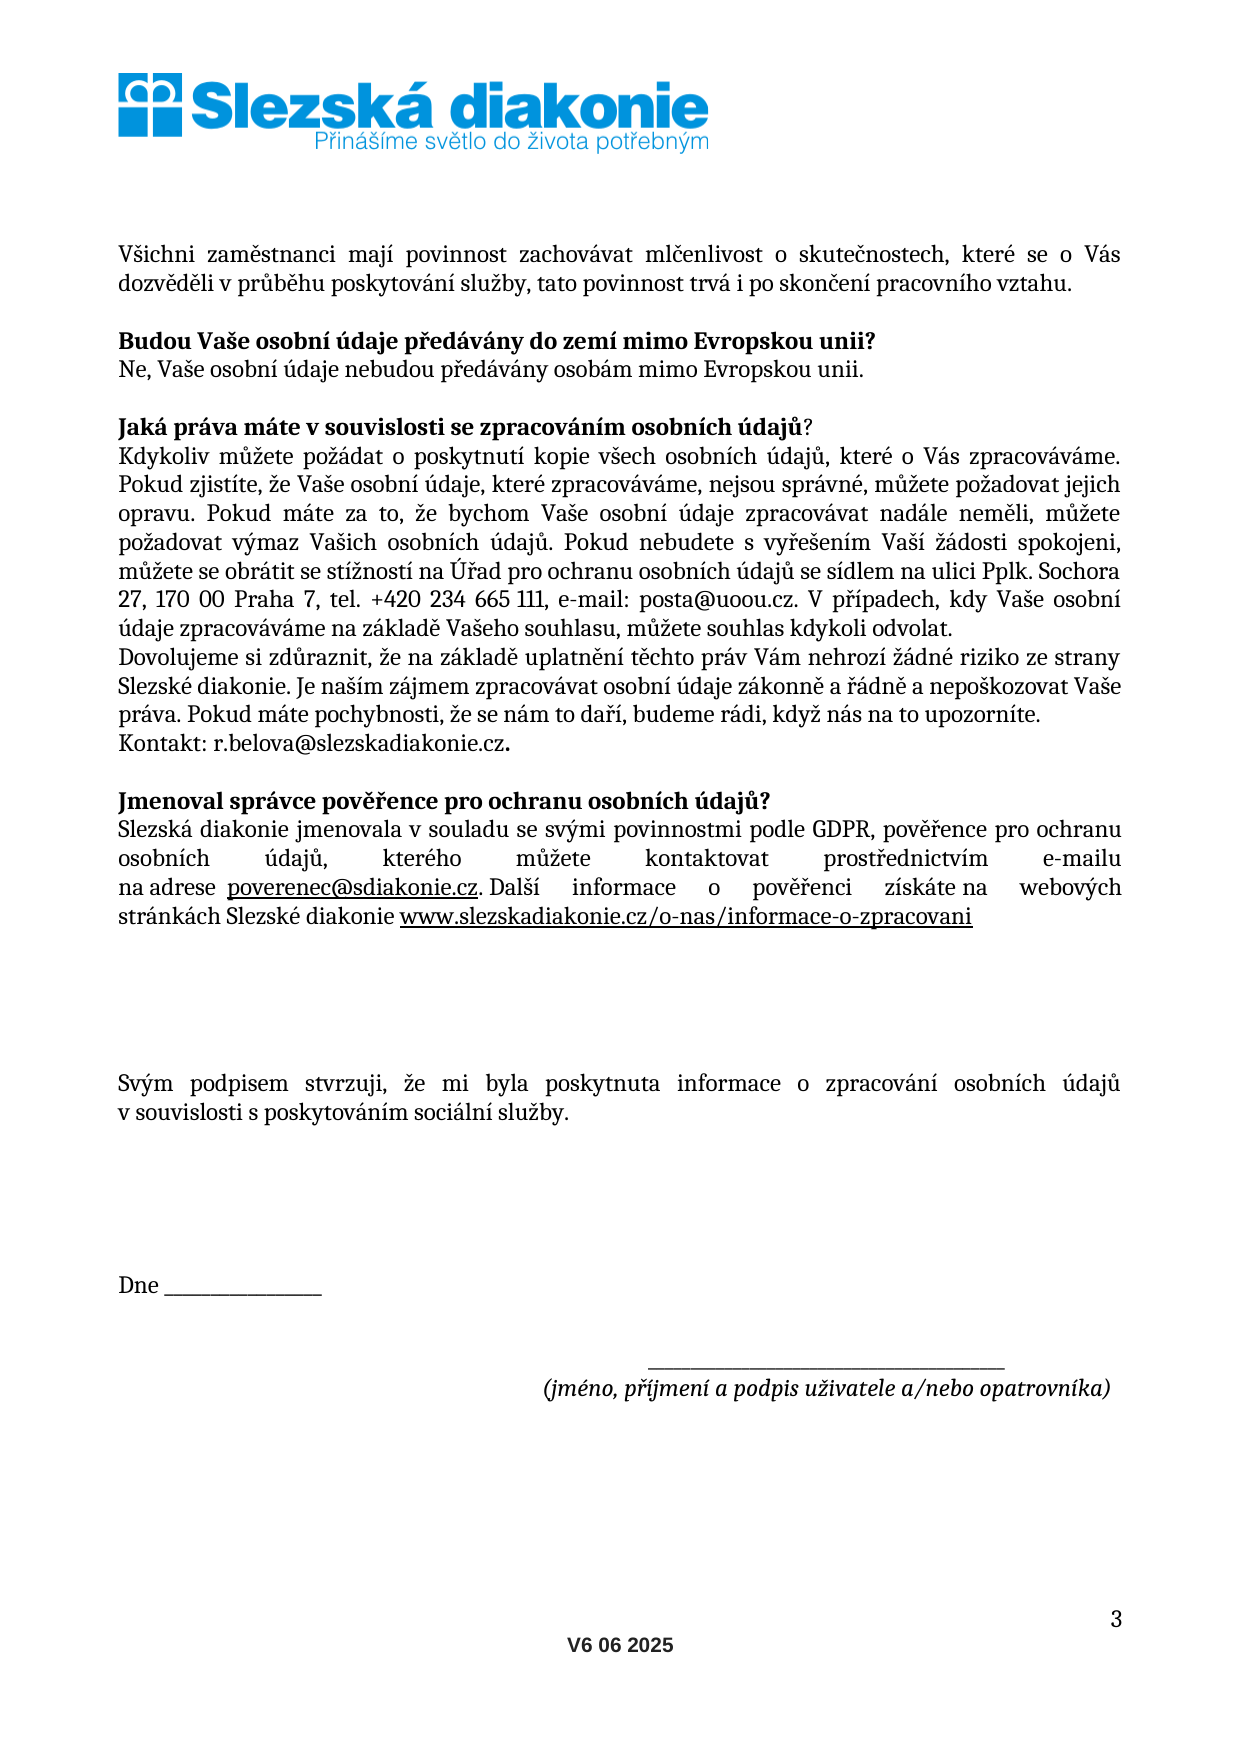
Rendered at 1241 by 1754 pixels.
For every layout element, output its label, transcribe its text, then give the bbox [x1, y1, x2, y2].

text Dne _________________ [118, 1271, 1122, 1299]
picture [118, 73, 709, 154]
picture [685, 102, 695, 108]
text Budou Vaše osobní údaje předávány do zemí mimo Evropskou unii? [118, 327, 1122, 355]
text (jméno, příjmení a podpis uživatele a/nebo opatrovníka) [118, 1373, 1122, 1402]
text Kontakt: r.belova@slezskadiakonie.cz. [118, 729, 1122, 758]
text Slezská diakonie jmenovala v souladu se svými povinnostmi podle GDPR, pověřence pro ochranu osobních údajů, kterého můžete kontaktovat prostřednictvím e-mailu na adrese poverenec@sdiakonie.cz. Další informace o pověřenci získáte na webových stránkách Slezské diakonie www.slezskadiakonie.cz/o-nas/informace-o-zpracovani [118, 815, 1122, 954]
text Dovolujeme si zdůraznit, že na základě uplatnění těchto práv Vám nehrozí žádné riziko ze strany Slezské diakonie. Je naším zájmem zpracovávat osobní údaje zákonně a řádně a nepoškozovat Vaše práva. Pokud máte pochybnosti, že se nám to daří, budeme rádi, když nás na to upozorníte. [118, 643, 1122, 729]
text Kdykoliv můžete požádat o poskytnutí kopie všech osobních údajů, které o Vás zpracováváme. Pokud zjistíte, že Vaše osobní údaje, které zpracováváme, nejsou správné, můžete požadovat jejich opravu. Pokud máte za to, že bychom Vaše osobní údaje zpracovávat nadále neměli, můžete požadovat výmaz Vašich osobních údajů. Pokud nebudete s vyřešením Vaší žádosti spokojeni, můžete se obrátit se stížností na Úřad pro ochranu osobních údajů se sídlem na ulici Pplk. Sochora 27, 170 00 Praha 7, tel. +420 234 665 111, e-mail: posta@uoou.cz. V případech, kdy Vaše osobní údaje zpracováváme na základě Vašeho souhlasu, můžete souhlas kdykoli odvolat. [118, 442, 1122, 643]
text Ne, Vaše osobní údaje nebudou předávány osobám mimo Evropskou unii. [118, 355, 1122, 384]
text Všichni zaměstnanci mají povinnost zachovávat mlčenlivost o skutečnostech, které se o Vás dozvěděli v průběhu poskytování služby, tato povinnost trvá i po skončení pracovního vztahu. [118, 240, 1122, 298]
text Jaká práva máte v souvislosti se zpracováním osobních údajů? [118, 413, 1122, 442]
text Svým podpisem stvrzuji, že mi byla poskytnuta informace o zpracování osobních údajů v souvislosti s poskytováním sociální služby. [118, 1069, 1122, 1127]
text Jmenoval správce pověřence pro ochranu osobních údajů? [118, 787, 1122, 815]
text __________________________________________ [118, 1347, 1122, 1373]
